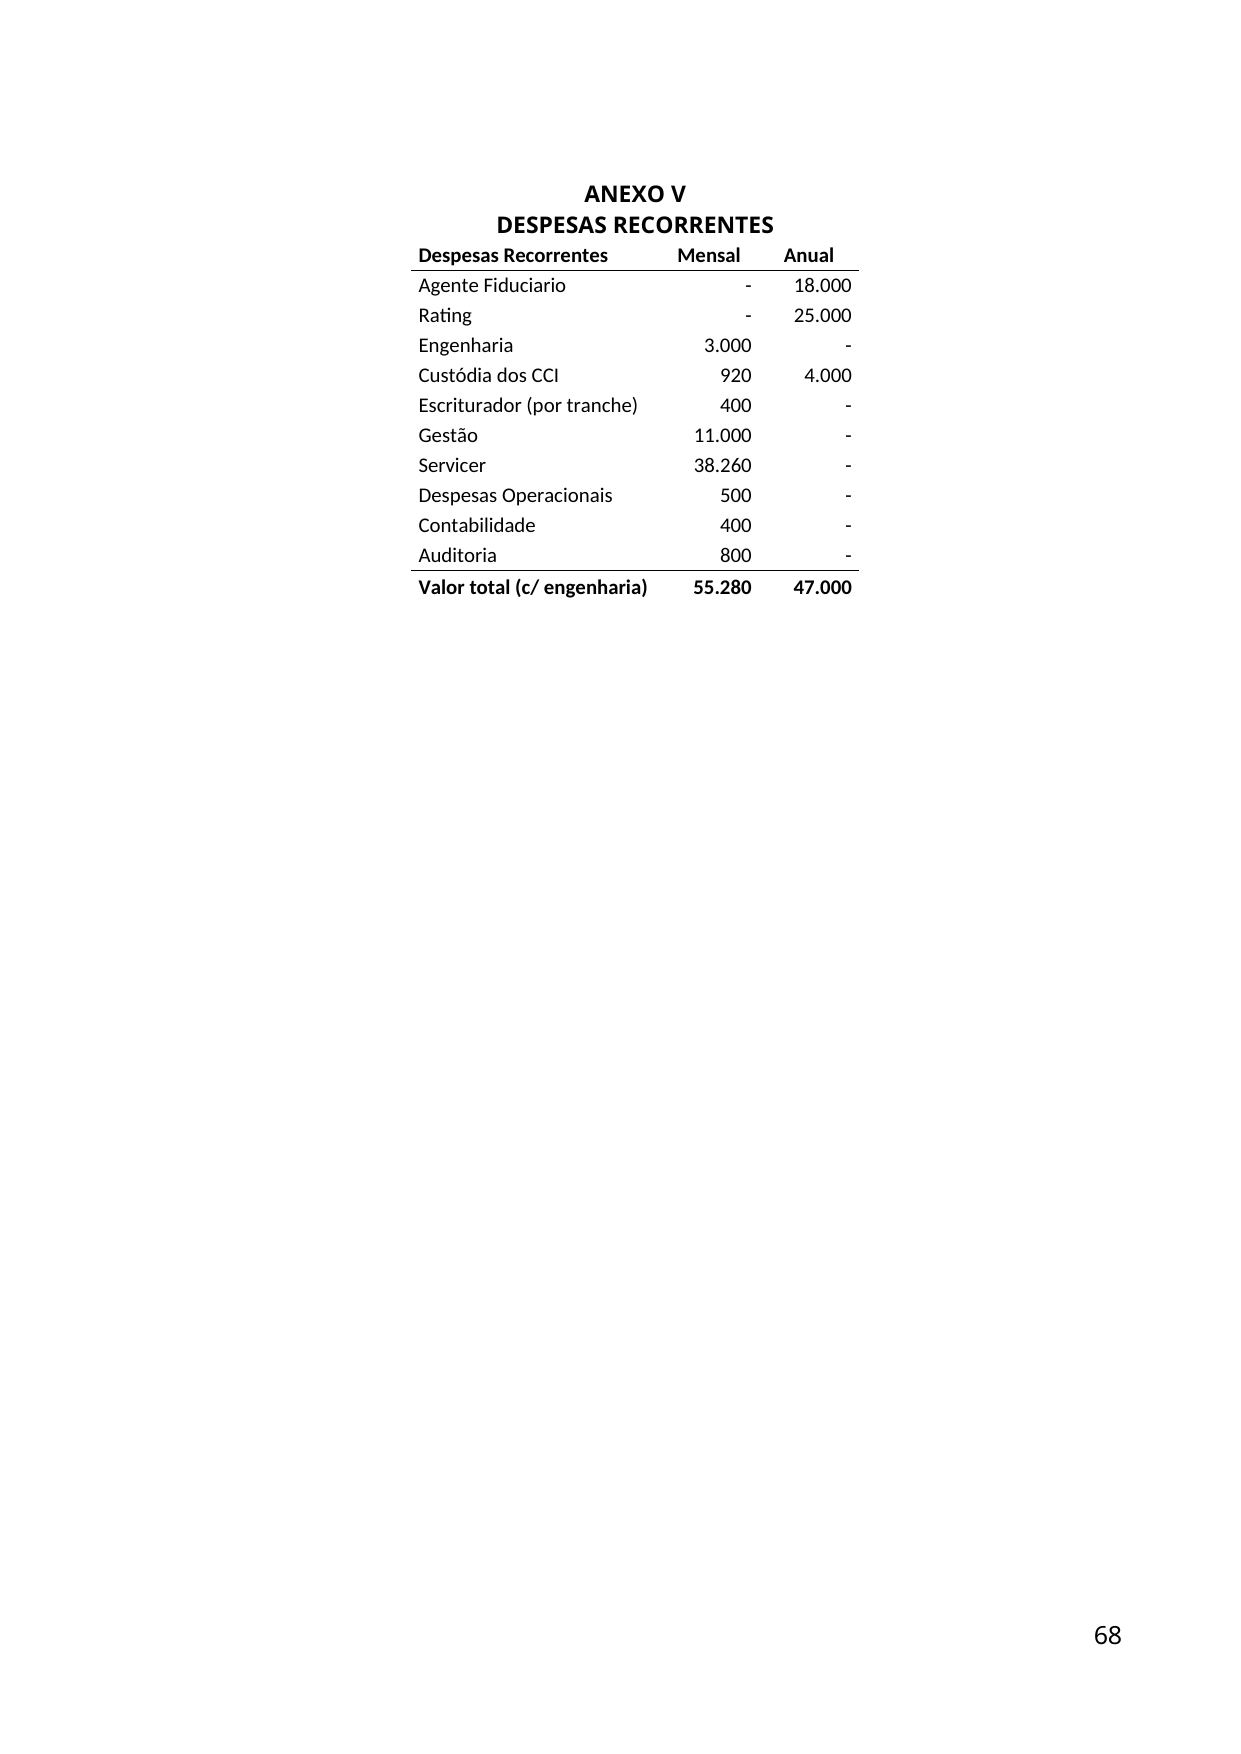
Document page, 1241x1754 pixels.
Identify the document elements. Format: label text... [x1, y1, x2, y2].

table_cell Escriturador (por tranche) [411, 390, 659, 420]
table_cell Auditoria [411, 540, 659, 570]
table_cell 11.000 [659, 420, 759, 450]
table_cell - [759, 330, 859, 360]
table_cell - [759, 510, 859, 540]
table_header Mensal [659, 240, 759, 270]
table_cell 47.000 [759, 571, 859, 600]
table_cell - [759, 480, 859, 510]
table_cell Gestão [411, 420, 659, 450]
table_cell Servicer [411, 450, 659, 480]
table_cell Despesas Operacionais [411, 480, 659, 510]
table_cell - [759, 420, 859, 450]
table_cell 55.280 [659, 571, 759, 600]
table_cell Agente Fiduciario [411, 271, 659, 300]
table_header Despesas Recorrentes [411, 240, 659, 270]
table_cell 3.000 [659, 330, 759, 360]
table_cell Contabilidade [411, 510, 659, 540]
table_cell 38.260 [659, 450, 759, 480]
table_cell Valor total (c/ engenharia) [411, 571, 659, 600]
table_cell 500 [659, 480, 759, 510]
table_cell 18.000 [759, 271, 859, 300]
table_header Anual [759, 240, 859, 270]
table_cell Rating [411, 300, 659, 330]
text ANEXO V [148, 177, 1122, 208]
table_cell 4.000 [759, 360, 859, 390]
table_cell 400 [659, 510, 759, 540]
table_cell - [759, 390, 859, 420]
table_cell 400 [659, 390, 759, 420]
table_cell - [659, 271, 759, 300]
table_cell Custódia dos CCI [411, 360, 659, 390]
table_cell 25.000 [759, 300, 859, 330]
text DESPESAS RECORRENTES [148, 208, 1122, 240]
table_cell - [659, 300, 759, 330]
table_cell Engenharia [411, 330, 659, 360]
table_cell 920 [659, 360, 759, 390]
table_cell - [759, 450, 859, 480]
table_cell 800 [659, 540, 759, 570]
table_cell - [759, 540, 859, 570]
